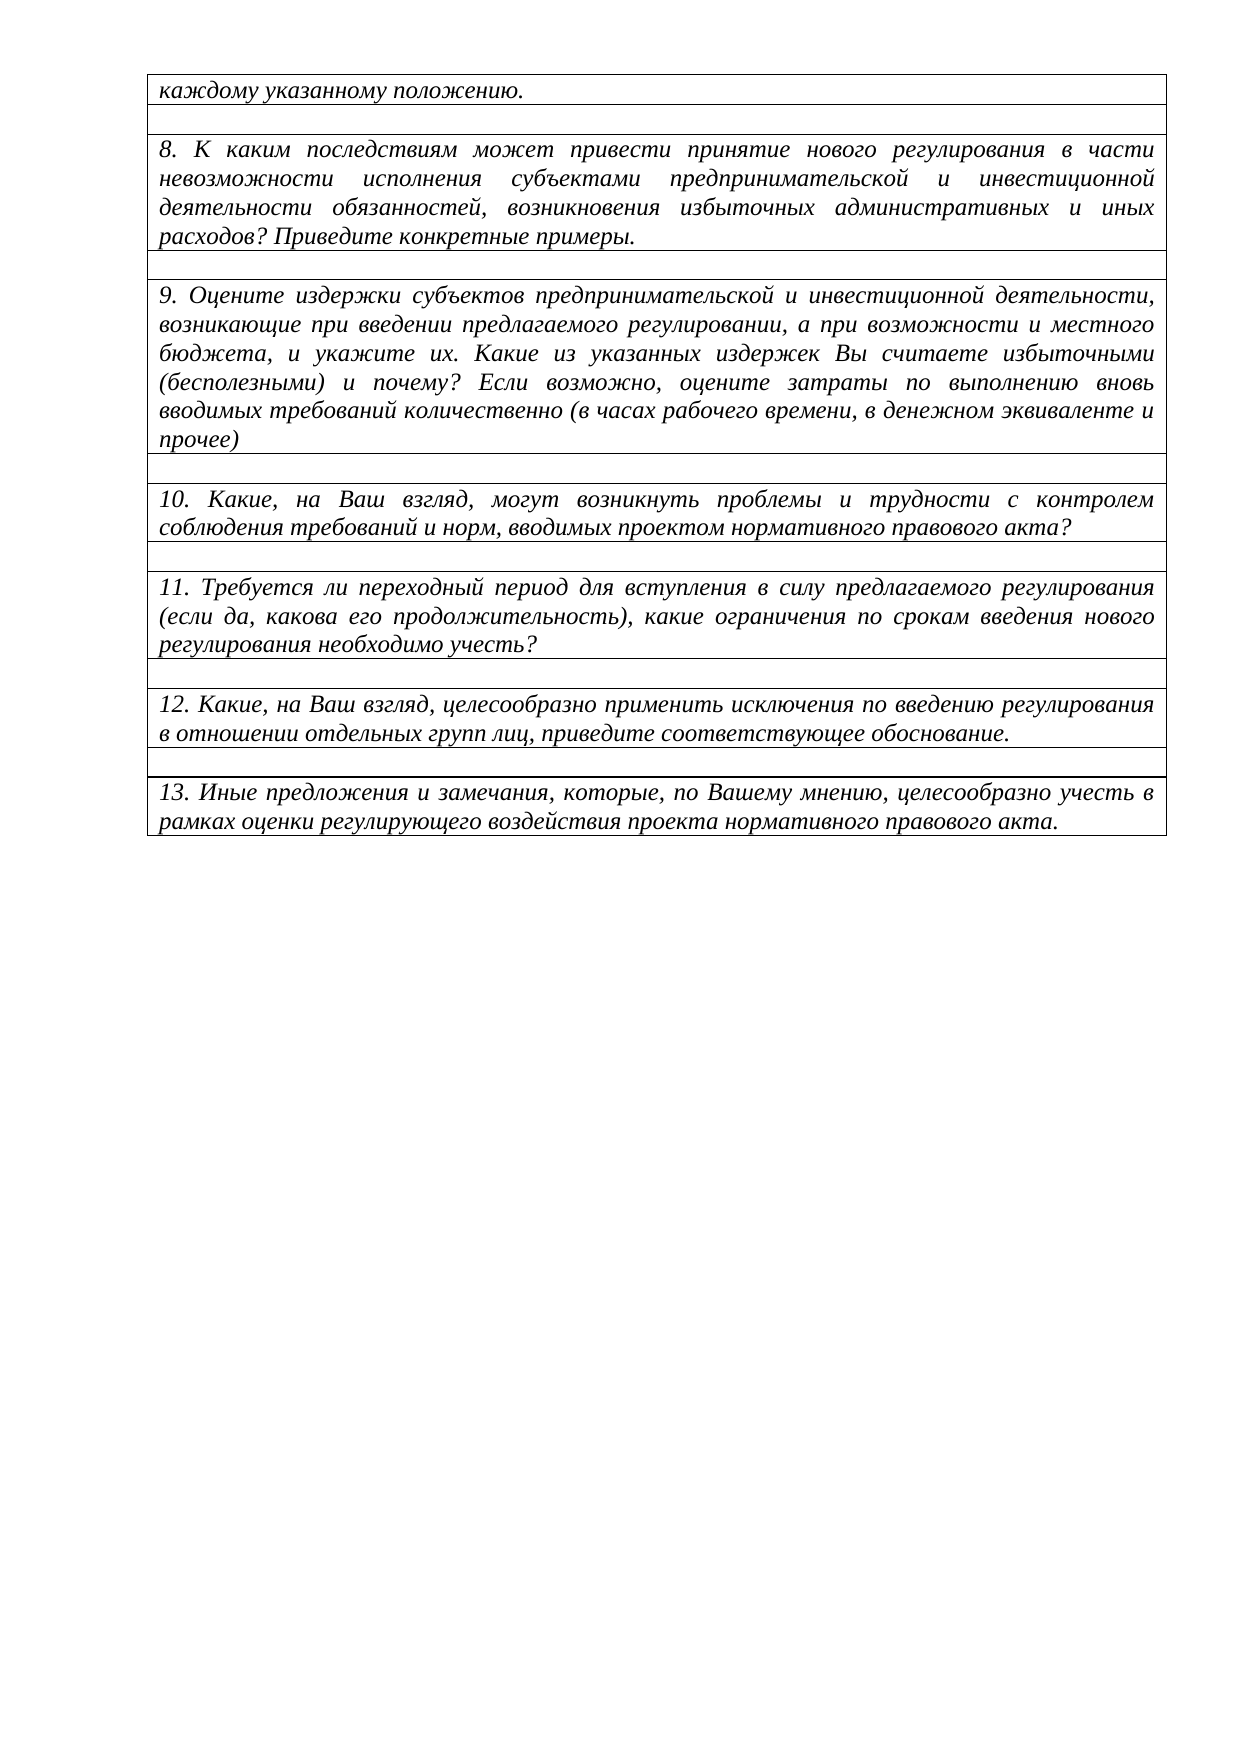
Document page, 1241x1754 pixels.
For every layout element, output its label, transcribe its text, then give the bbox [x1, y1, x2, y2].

table_cell [148, 105, 1166, 133]
table_cell [148, 748, 1166, 776]
table_cell 12. Какие, на Ваш взгляд, целесообразно применить исключения по введению регулирования в отношении отдельных групп лиц, приведите соответствующее обоснование. [148, 689, 1166, 747]
table_cell [148, 454, 1166, 483]
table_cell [148, 75, 1166, 104]
table_cell [148, 659, 1166, 688]
table_cell [148, 251, 1166, 279]
table_cell 13. Иные предложения и замечания, которые, по Вашему мнению, целесообразно учесть в рамках оценки регулирующего воздействия проекта нормативного правового акта. [148, 778, 1166, 835]
table_cell [148, 542, 1166, 571]
table_cell 10. Какие, на Ваш взгляд, могут возникнуть проблемы и трудности с контролем соблюдения требований и норм, вводимых проектом нормативного правового акта? [148, 484, 1166, 541]
table_cell 9. Оцените издержки субъектов предпринимательской и инвестиционной деятельности, возникающие при введении предлагаемого регулировании, а при возможности и местного бюджета, и укажите их. Какие из указанных издержек Вы считаете избыточными (бесполезными) и почему? Если возможно, оцените затраты по выполнению вновь вводимых требований количественно (в часах рабочего времени, в денежном эквиваленте и прочее) [148, 280, 1166, 453]
table_cell 11. Требуется ли переходный период для вступления в силу предлагаемого регулирования (если да, какова его продолжительность), какие ограничения по срокам введения нового регулирования необходимо учесть? [148, 572, 1166, 658]
table_cell 8. К каким последствиям может привести принятие нового регулирования в части невозможности исполнения субъектами предпринимательской и инвестиционной деятельности обязанностей, возникновения избыточных административных и иных расходов? Приведите конкретные примеры. [148, 135, 1166, 249]
